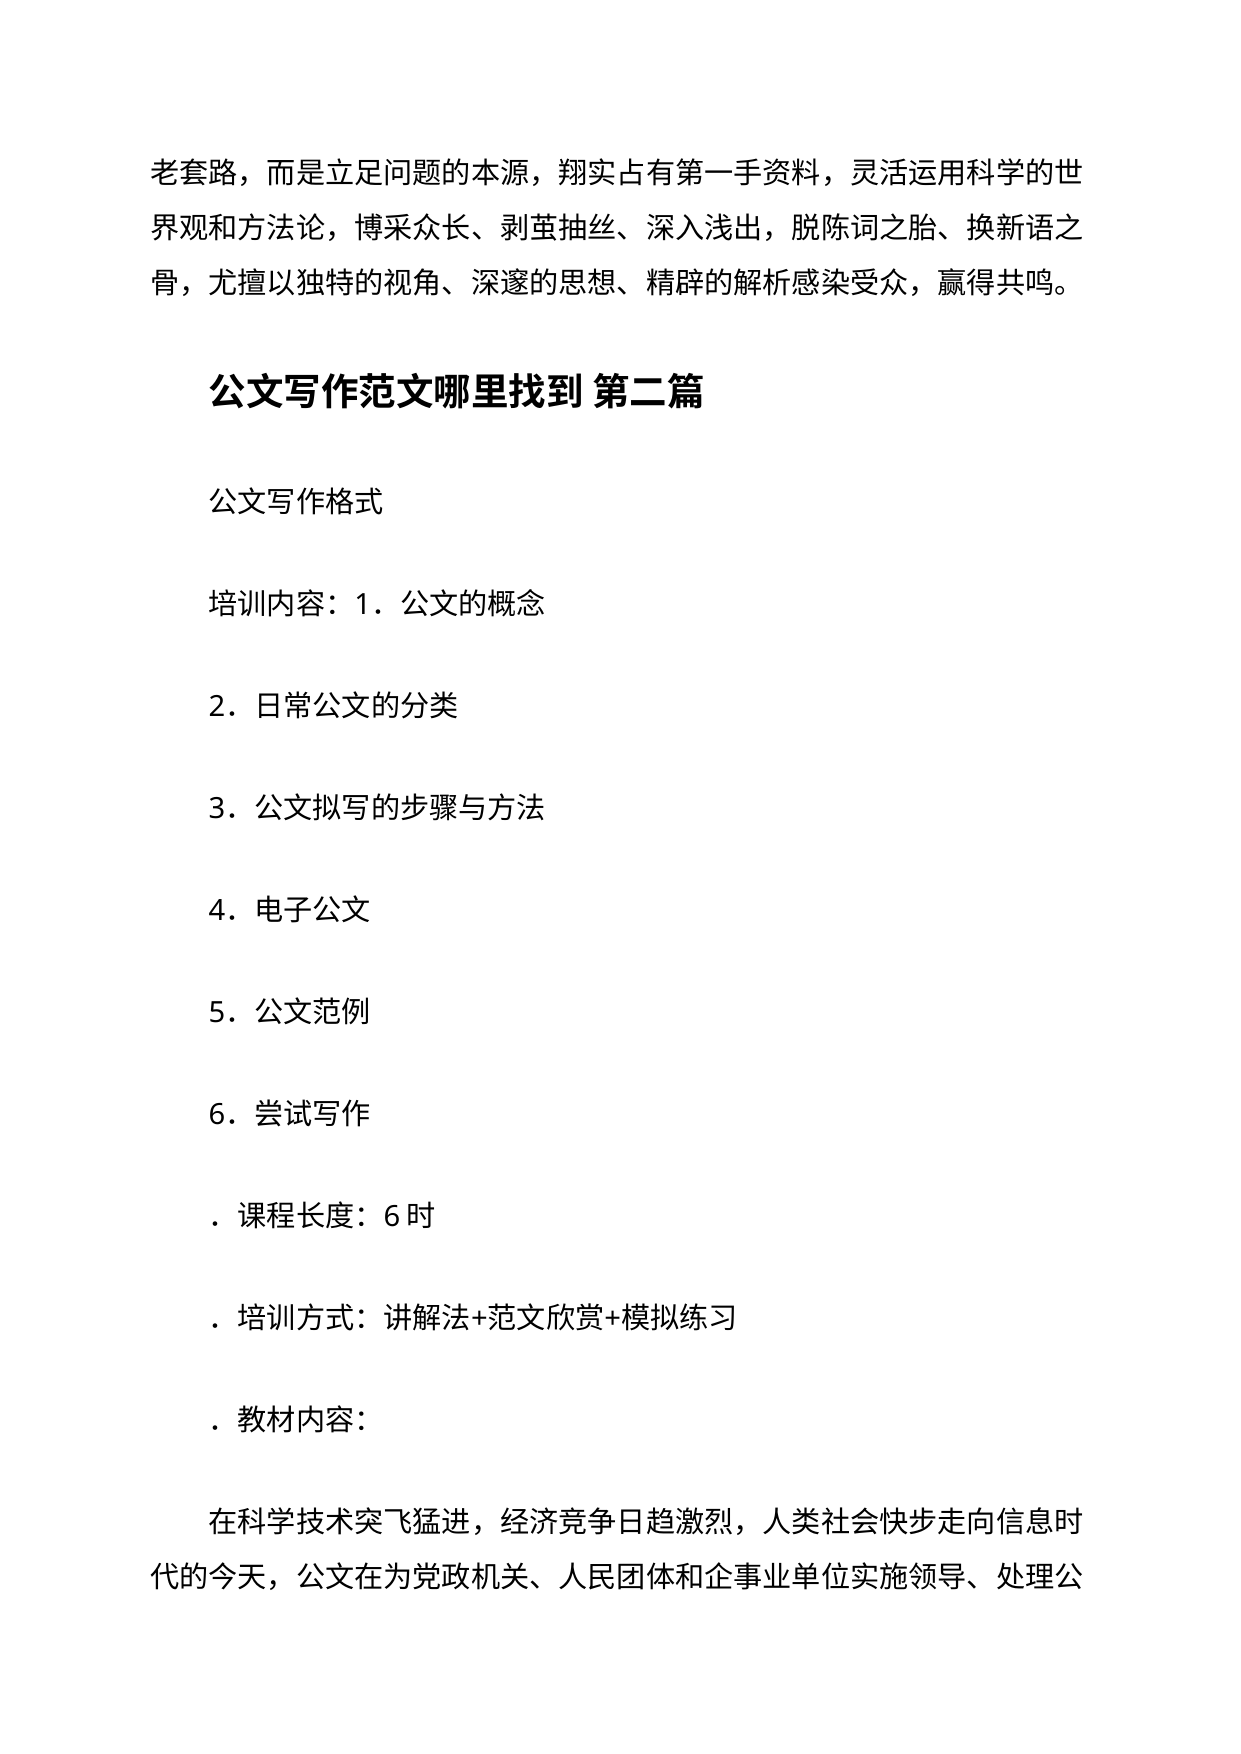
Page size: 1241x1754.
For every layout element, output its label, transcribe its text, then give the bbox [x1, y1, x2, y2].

text 培训内容：1．公文的概念 [150, 581, 1090, 623]
text ．培训方式：讲解法+范文欣赏+模拟练习 [150, 1294, 1090, 1337]
text 公文写作范文哪里找到 第二篇 [150, 362, 1090, 416]
text 5．公文范例 [150, 989, 1090, 1031]
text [150, 150, 1090, 302]
text 公文写作格式 [150, 479, 1090, 521]
text 2．日常公文的分类 [150, 683, 1090, 725]
text 3．公文拟写的步骤与方法 [150, 785, 1090, 827]
text ．课程长度：6时 [150, 1193, 1090, 1235]
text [150, 1498, 1090, 1596]
text 4．电子公文 [150, 887, 1090, 929]
text ．教材内容： [150, 1397, 1090, 1439]
text 6．尝试写作 [150, 1091, 1090, 1133]
